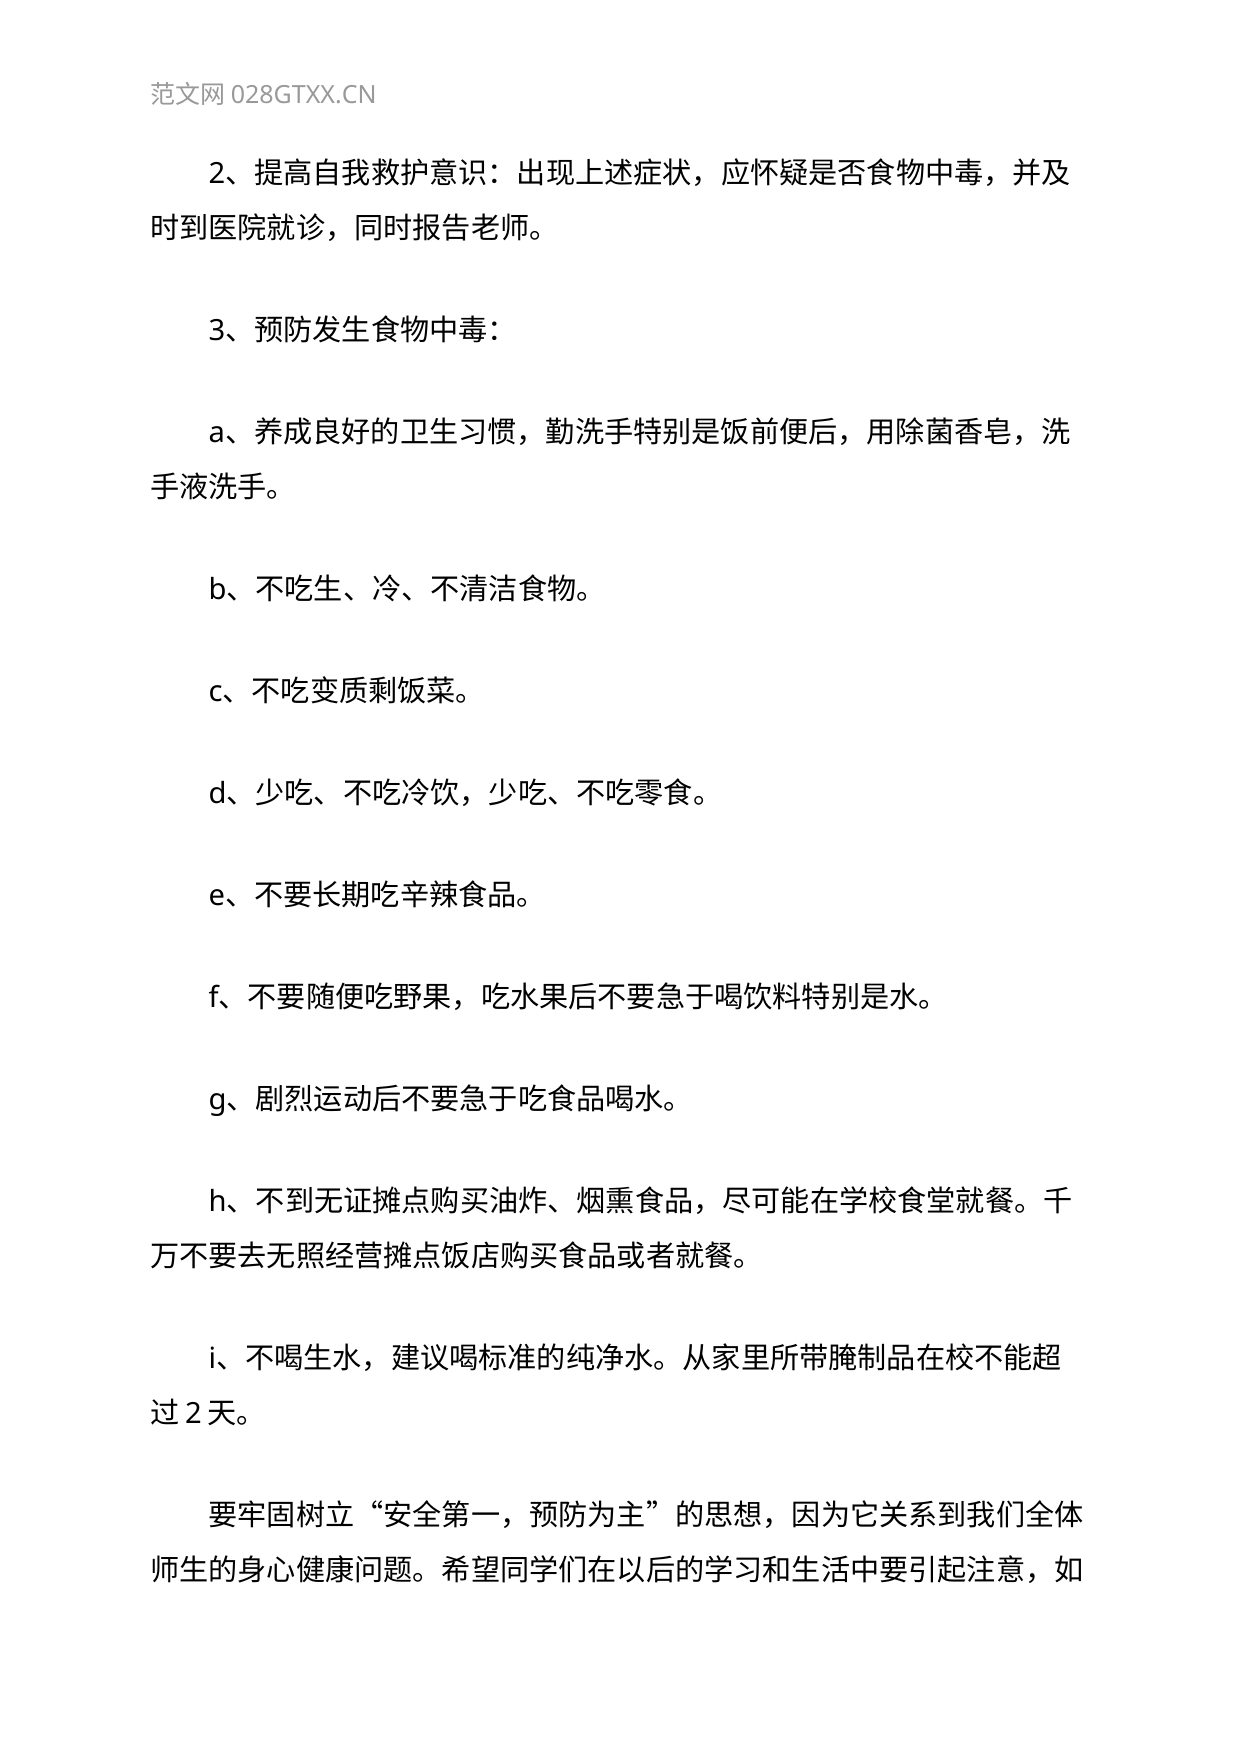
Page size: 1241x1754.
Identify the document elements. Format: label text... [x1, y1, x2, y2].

text 3、预防发生食物中毒： [150, 307, 1090, 349]
text g、剧烈运动后不要急于吃食品喝水。 [150, 1075, 1090, 1118]
text b、不吃生、冷、不清洁食物。 [150, 566, 1090, 608]
text a、养成良好的卫生习惯，勤洗手特别是饭前便后，用除菌香皂，洗手液洗手。 [150, 409, 1090, 506]
text i、不喝生水，建议喝标准的纯净水。从家里所带腌制品在校不能超过2天。 [150, 1334, 1090, 1432]
text d、少吃、不吃冷饮，少吃、不吃零食。 [150, 769, 1090, 812]
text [150, 1491, 1090, 1588]
text h、不到无证摊点购买油炸、烟熏食品，尽可能在学校食堂就餐。千万不要去无照经营摊点饭店购买食品或者就餐。 [150, 1177, 1090, 1275]
text c、不吃变质剩饭菜。 [150, 667, 1090, 710]
text 2、提高自我救护意识：出现上述症状，应怀疑是否食物中毒，并及时到医院就诊，同时报告老师。 [150, 150, 1090, 247]
text f、不要随便吃野果，吃水果后不要急于喝饮料特别是水。 [150, 973, 1090, 1016]
text e、不要长期吃辛辣食品。 [150, 871, 1090, 914]
